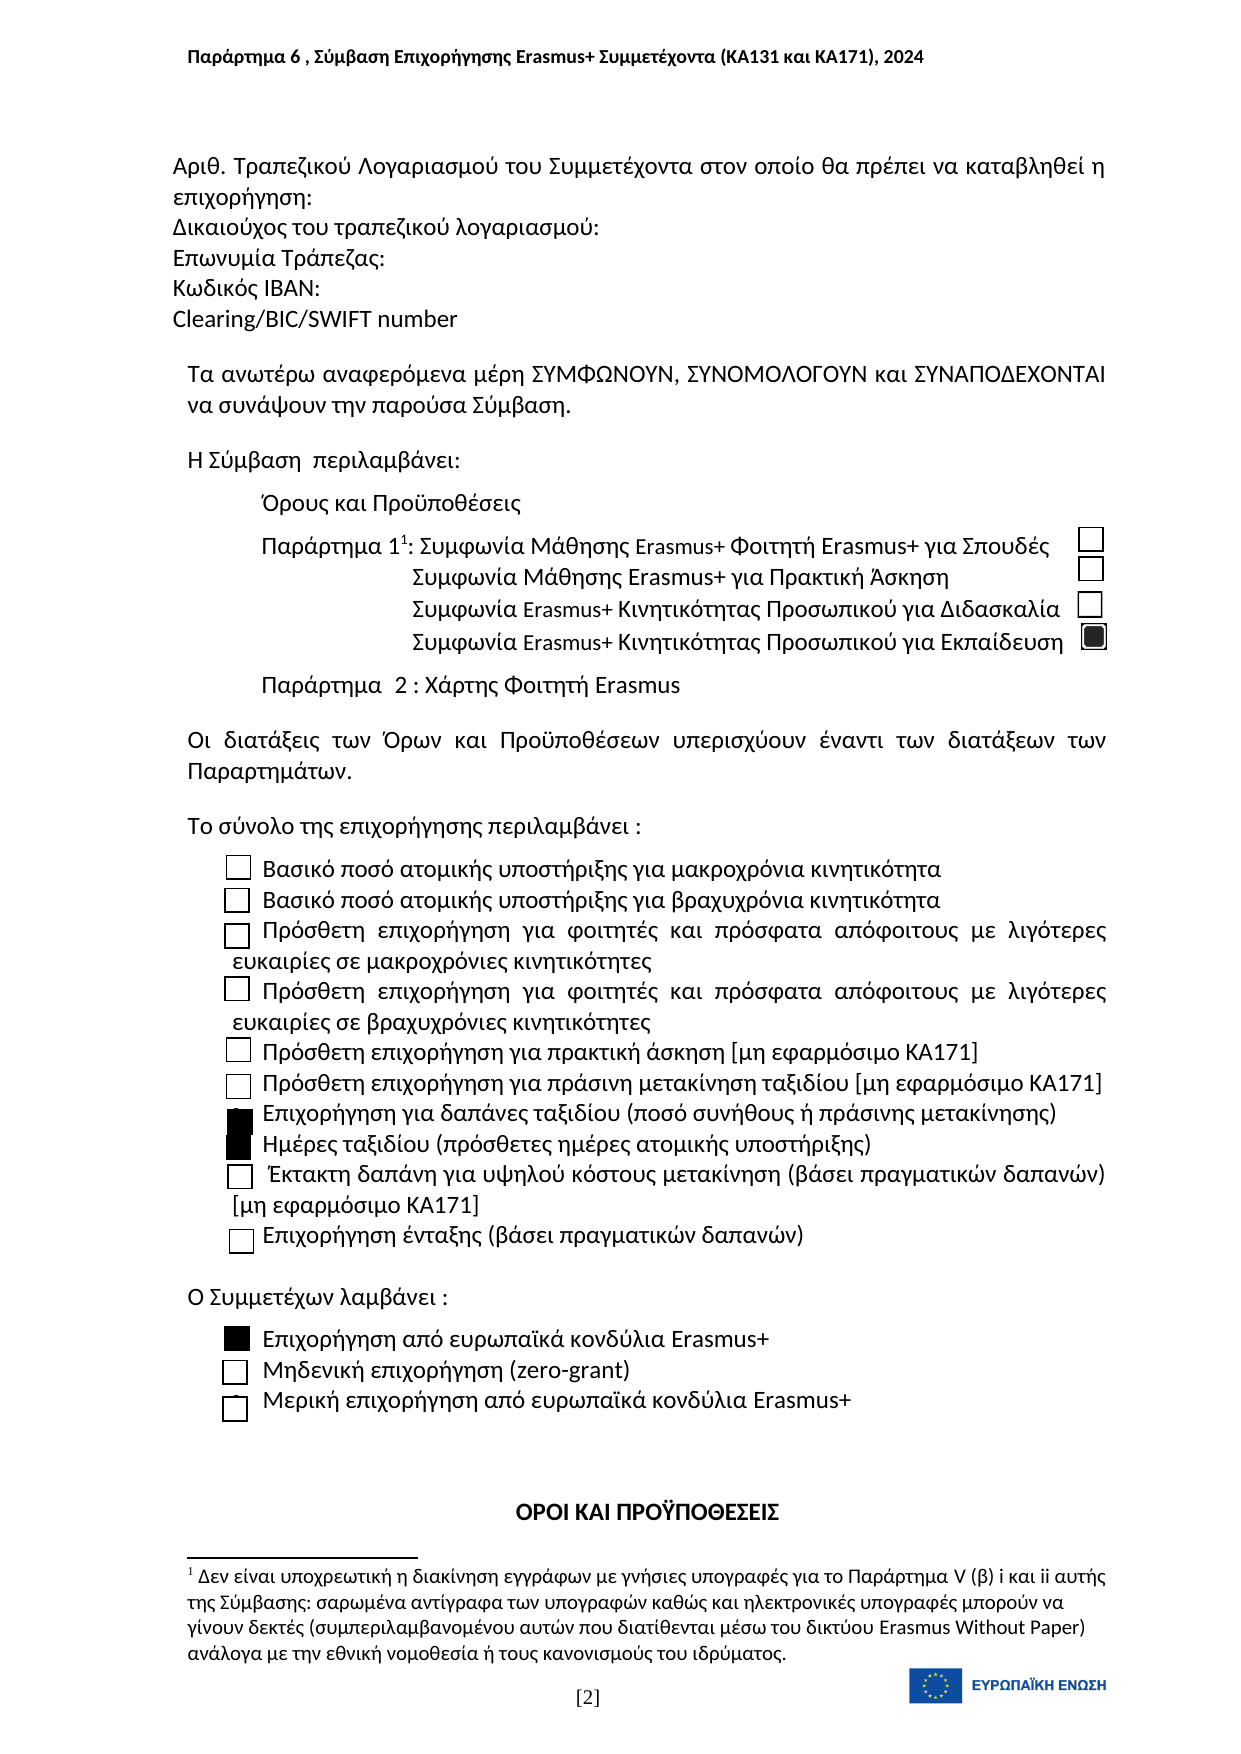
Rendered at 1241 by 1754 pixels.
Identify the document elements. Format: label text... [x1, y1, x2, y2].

text Αριθ. Τραπεζικού Λογαριασμού του Συμμετέχοντα στον οποίο θα πρέπει να καταβληθεί η επιχορήγηση: [173, 150, 1107, 211]
list Έκτακτη δαπάνη για υψηλού κόστους μετακίνηση (βάσει πραγματικών δαπανών) [μη εφαρμόσιμο ΚΑ171] [232, 1158, 1107, 1219]
picture [1077, 591, 1103, 618]
picture [1081, 623, 1107, 650]
text Συμφωνία Μάθησης Erasmus+ για Πρακτική Άσκηση [379, 561, 1107, 592]
text Ο Συμμετέχων λαμβάνει : [187, 1281, 1107, 1311]
list Μηδενική επιχορήγηση (zero-grant) [232, 1354, 1107, 1385]
text Επωνυμία Τράπεζας: [173, 242, 1107, 272]
list Επιχορήγηση για δαπάνες ταξιδίου (ποσό συνήθους ή πράσινης μετακίνησης) [232, 1097, 1107, 1128]
text Παράρτημα 2 : Χάρτης Φοιτητή Erasmus [187, 669, 1107, 699]
text Παράρτημα 1: Συμφωνία Μάθησης Erasmus+ Φοιτητή Erasmus+ για Σπουδές [187, 531, 1107, 561]
list Ημέρες ταξιδίου (πρόσθετες ημέρες ατομικής υποστήριξης) [251, 1128, 1107, 1158]
list Πρόσθετη επιχορήγηση για φοιτητές και πρόσφατα απόφοιτους με λιγότερες ευκαιρίες σε μακροχρόνιες κινητικότητες [232, 914, 1107, 975]
list Βασικό ποσό ατομικής υποστήριξης για μακροχρόνια κινητικότητα [232, 853, 1107, 884]
list Βασικό ποσό ατομικής υποστήριξης για βραχυχρόνια κινητικότητα [232, 884, 1107, 914]
list Επιχορήγηση από ευρωπαϊκά κονδύλια Erasmus+ [232, 1324, 1107, 1354]
list Πρόσθετη επιχορήγηση για πράσινη μετακίνηση ταξιδίου [μη εφαρμόσιμο ΚΑ171] [232, 1067, 1107, 1097]
list Πρόσθετη επιχορήγηση για πρακτική άσκηση [μη εφαρμόσιμο ΚΑ171] [232, 1036, 1107, 1067]
text Η Σύμβαση περιλαμβάνει: [187, 444, 1107, 475]
text Δικαιούχος του τραπεζικού λογαριασμού: [173, 211, 1107, 242]
text Συμφωνία Erasmus+ Κινητικότητας Προσωπικού για Διδασκαλία [379, 592, 1132, 624]
text Συμφωνία Erasmus+ Κινητικότητας Προσωπικού για Εκπαίδευση [379, 624, 1107, 656]
picture [909, 1665, 1108, 1705]
text Οι διατάξεις των Όρων και Προϋποθέσεων υπερισχύουν έναντι των διατάξεων των Παραρτημάτων. [187, 724, 1107, 785]
text Το σύνολο της επιχορήγησης περιλαμβάνει : [187, 810, 1107, 841]
list Μερική επιχορήγηση από ευρωπαϊκά κονδύλια Erasmus+ [232, 1385, 1107, 1415]
text Κωδικός IBAN: [173, 272, 1107, 303]
text Clearing/BIC/SWIFT number [173, 303, 1107, 333]
list Επιχορήγηση ένταξης (βάσει πραγματικών δαπανών) [232, 1219, 1107, 1250]
text ΟΡΟΙ ΚΑΙ ΠΡΟΫΠΟΘΕΣΕΙΣ [187, 1496, 1107, 1526]
list Πρόσθετη επιχορήγηση για φοιτητές και πρόσφατα απόφοιτους με λιγότερες ευκαιρίες σε βραχυχρόνιες κινητικότητες [232, 975, 1107, 1036]
text Τα ανωτέρω αναφερόμενα μέρη ΣΥΜΦΩΝΟΥΝ, ΣΥΝΟΜΟΛΟΓΟΥΝ και ΣΥΝΑΠΟΔΕΧΟΝΤΑΙ να συνάψουν την παρούσα Σύμβαση. [187, 358, 1107, 419]
text Όρους και Προϋποθέσεις [187, 487, 1107, 518]
